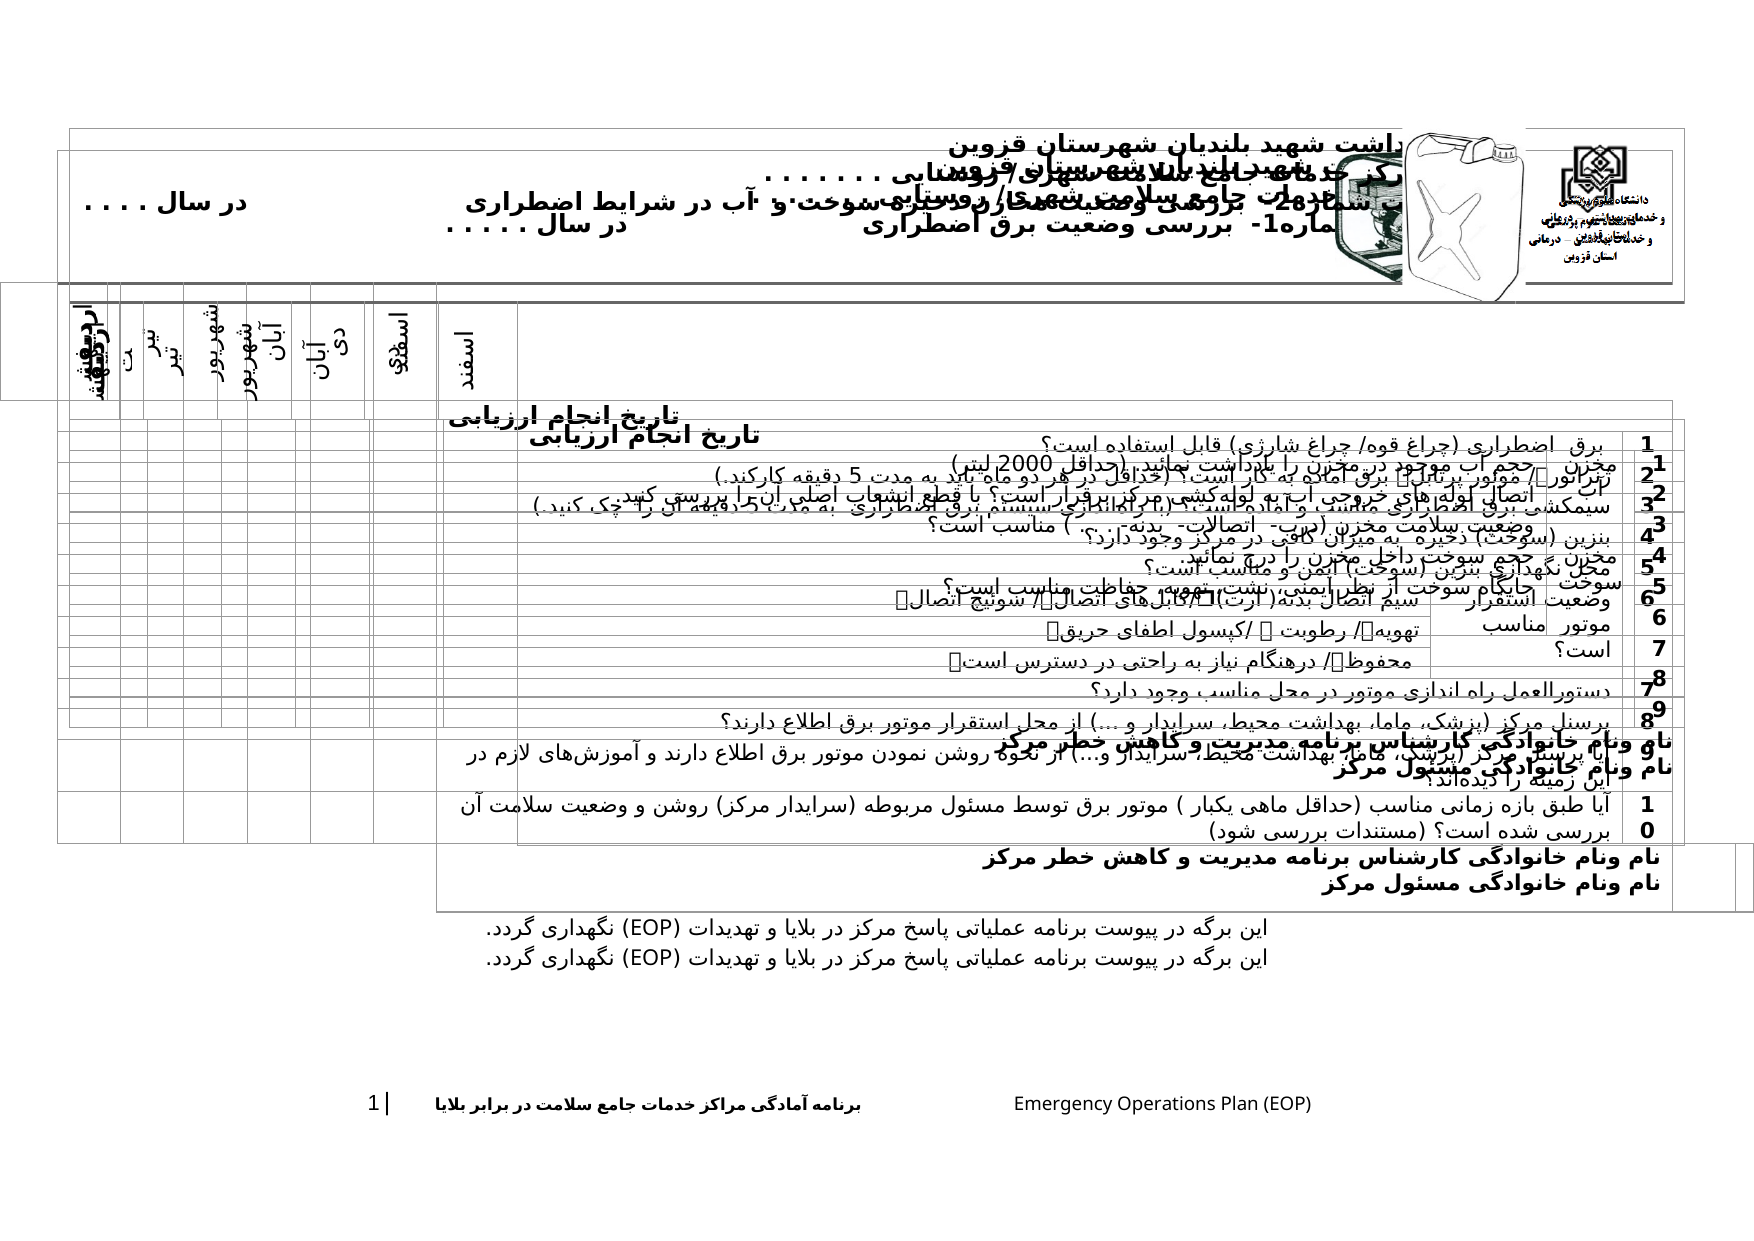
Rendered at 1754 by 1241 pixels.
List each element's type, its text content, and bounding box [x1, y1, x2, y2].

table_cell [370, 543, 443, 573]
picture [1528, 132, 1674, 254]
table_cell 3 [1635, 513, 1684, 542]
table_cell [370, 636, 443, 666]
table_cell 5 [1635, 574, 1684, 604]
table_cell [70, 605, 147, 635]
table_cell نام ونام خانوادگی کارشناس برنامه مدیریت و کاهش خطر مرکز نام ونام خانوادگی مسئول مرکز [437, 844, 1672, 911]
table_cell [184, 792, 247, 843]
table_cell [444, 636, 517, 666]
table_cell [70, 698, 147, 727]
table_cell [370, 513, 443, 542]
table_cell [518, 698, 1634, 727]
table_cell [444, 451, 517, 481]
table_cell [58, 432, 69, 462]
table_cell [370, 420, 443, 450]
table_cell اردیبهشت [70, 304, 119, 419]
table_cell [444, 605, 517, 635]
table_cell [311, 728, 373, 739]
table_cell [444, 513, 517, 542]
table_header [1526, 129, 1684, 301]
table_cell تاریخ انجام ارزیابی [518, 401, 1672, 419]
table_cell 2 [1635, 482, 1684, 511]
table_cell اتصال لوله های خروجی آب به لوله‌کشی مرکز برقرار است؟ با قطع انشعاب اصلی آن را بررسی کنید. [518, 482, 1546, 511]
table_cell [70, 636, 147, 666]
table_cell [58, 555, 69, 585]
table_cell [248, 740, 310, 791]
table_cell [121, 792, 183, 843]
table_cell 8 [1635, 667, 1684, 696]
table_cell [58, 401, 69, 431]
table_cell [370, 451, 443, 481]
table_cell [121, 740, 183, 791]
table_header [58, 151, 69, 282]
table_cell [444, 667, 517, 696]
table_cell [296, 482, 369, 511]
table_cell [296, 451, 369, 481]
table_cell [518, 636, 1634, 666]
table_cell [58, 648, 69, 677]
table_cell [222, 482, 295, 511]
table_cell جایگاه سوخت از نظر ایمنی، نشت، تهویه، حفاظت مناسب است؟ [518, 574, 1546, 604]
table_cell [518, 667, 1634, 696]
table_cell 4 [1635, 543, 1684, 573]
table_cell [374, 792, 436, 843]
table_cell [444, 574, 517, 604]
table_cell [374, 728, 436, 739]
table_cell [184, 728, 247, 739]
table_cell [444, 698, 517, 727]
table_cell [70, 451, 147, 481]
table_cell [70, 667, 147, 696]
table_cell [58, 679, 69, 708]
table_cell [148, 420, 221, 450]
table_cell [70, 513, 147, 542]
table_cell [296, 636, 369, 666]
table_cell [148, 482, 221, 511]
table_cell [248, 728, 310, 739]
table_cell [296, 605, 369, 635]
table_cell [370, 698, 443, 727]
table_cell [222, 698, 295, 727]
table_cell [58, 586, 69, 616]
table_cell [296, 667, 369, 696]
table_cell وضعیت سلامت مخزن (درب- اتصالات- بدنه- . . . ) مناسب است؟ [518, 513, 1546, 542]
table_cell [222, 667, 295, 696]
table_cell [58, 792, 120, 843]
table_cell [222, 574, 295, 604]
table_cell [58, 463, 69, 492]
table_cell [148, 451, 221, 481]
table_cell [222, 451, 295, 481]
table_cell دی [365, 304, 438, 419]
table_cell [296, 513, 369, 542]
table_cell آبان [292, 304, 364, 419]
table_cell [70, 574, 147, 604]
table_cell [148, 605, 221, 635]
table_cell [296, 543, 369, 573]
picture [1402, 128, 1526, 301]
table_cell [311, 792, 373, 843]
table_cell [222, 543, 295, 573]
table_cell اسفند [439, 304, 517, 419]
table_cell [296, 420, 369, 450]
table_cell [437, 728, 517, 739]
table_cell [518, 605, 1546, 635]
table_cell [296, 698, 369, 727]
table_cell [148, 636, 221, 666]
table_cell نام ونام خانوادگی کارشناس برنامه مدیریت و کاهش خطر مرکز نام ونام خانوادگی مسئول مرکز [518, 728, 1684, 845]
table_cell [58, 740, 120, 791]
table_cell [148, 698, 221, 727]
table_cell شهریور [218, 304, 291, 419]
table_cell [370, 482, 443, 511]
table_cell [222, 420, 295, 450]
table_cell [222, 636, 295, 666]
table_cell مخزن آب [1547, 451, 1634, 542]
table_cell [70, 420, 147, 450]
text این برگه در پیوست برنامه عملیاتی پاسخ مرکز در بلایا و تهدیدات (EOP) نگهداری گردد. [150, 942, 1604, 972]
table_cell [444, 543, 517, 573]
table_cell [58, 709, 120, 739]
table_cell [70, 482, 147, 511]
table_cell [222, 513, 295, 542]
table_header مرکز بهداشت شهید بلندیان شهرستان قزوین واحد / مرکز خدمات جامع سلامت شهری/ روستایی . . . . . . . چک لیست شماره2- بررسی وضعیت مخازن ذخیره سوخت و آب در شرایط اضطراری در سال . . . . . [70, 129, 1402, 301]
table_cell 6 [1635, 605, 1684, 635]
table_cell تاریخ انجام ارزیابی [518, 420, 1684, 450]
table_cell [311, 740, 373, 791]
table_cell 9 [1635, 698, 1684, 727]
table_cell [370, 667, 443, 696]
table_cell [222, 605, 295, 635]
table_cell اردیبهشت [120, 304, 143, 419]
table_cell [58, 494, 69, 523]
table_cell حجم آب موجود در مخزن را یادداشت نمائید. (حداقل 2000 لیتر) [518, 451, 1546, 481]
table_cell 7 [1635, 636, 1684, 666]
table_cell [184, 740, 247, 791]
table_cell تیر [144, 304, 217, 419]
table_cell مخزن سوخت [1547, 543, 1634, 635]
table_cell [148, 543, 221, 573]
table_cell [58, 617, 69, 647]
table_cell [374, 740, 436, 791]
table_cell [296, 574, 369, 604]
table_cell [444, 482, 517, 511]
table_cell [148, 667, 221, 696]
table_cell [370, 574, 443, 604]
table_cell [58, 524, 69, 554]
table_cell [148, 513, 221, 542]
table_cell حجم سوخت داخل مخزن را درج نمائید. [518, 543, 1546, 573]
table_cell [70, 543, 147, 573]
table_cell [444, 420, 517, 450]
table_cell [148, 574, 221, 604]
table_cell [248, 792, 310, 843]
table_cell [370, 605, 443, 635]
table_cell 1 [1635, 451, 1684, 481]
table_cell [121, 728, 183, 739]
text این برگه در پیوست برنامه عملیاتی پاسخ مرکز در بلایا و تهدیدات (EOP) نگهداری گردد. [150, 912, 1604, 942]
